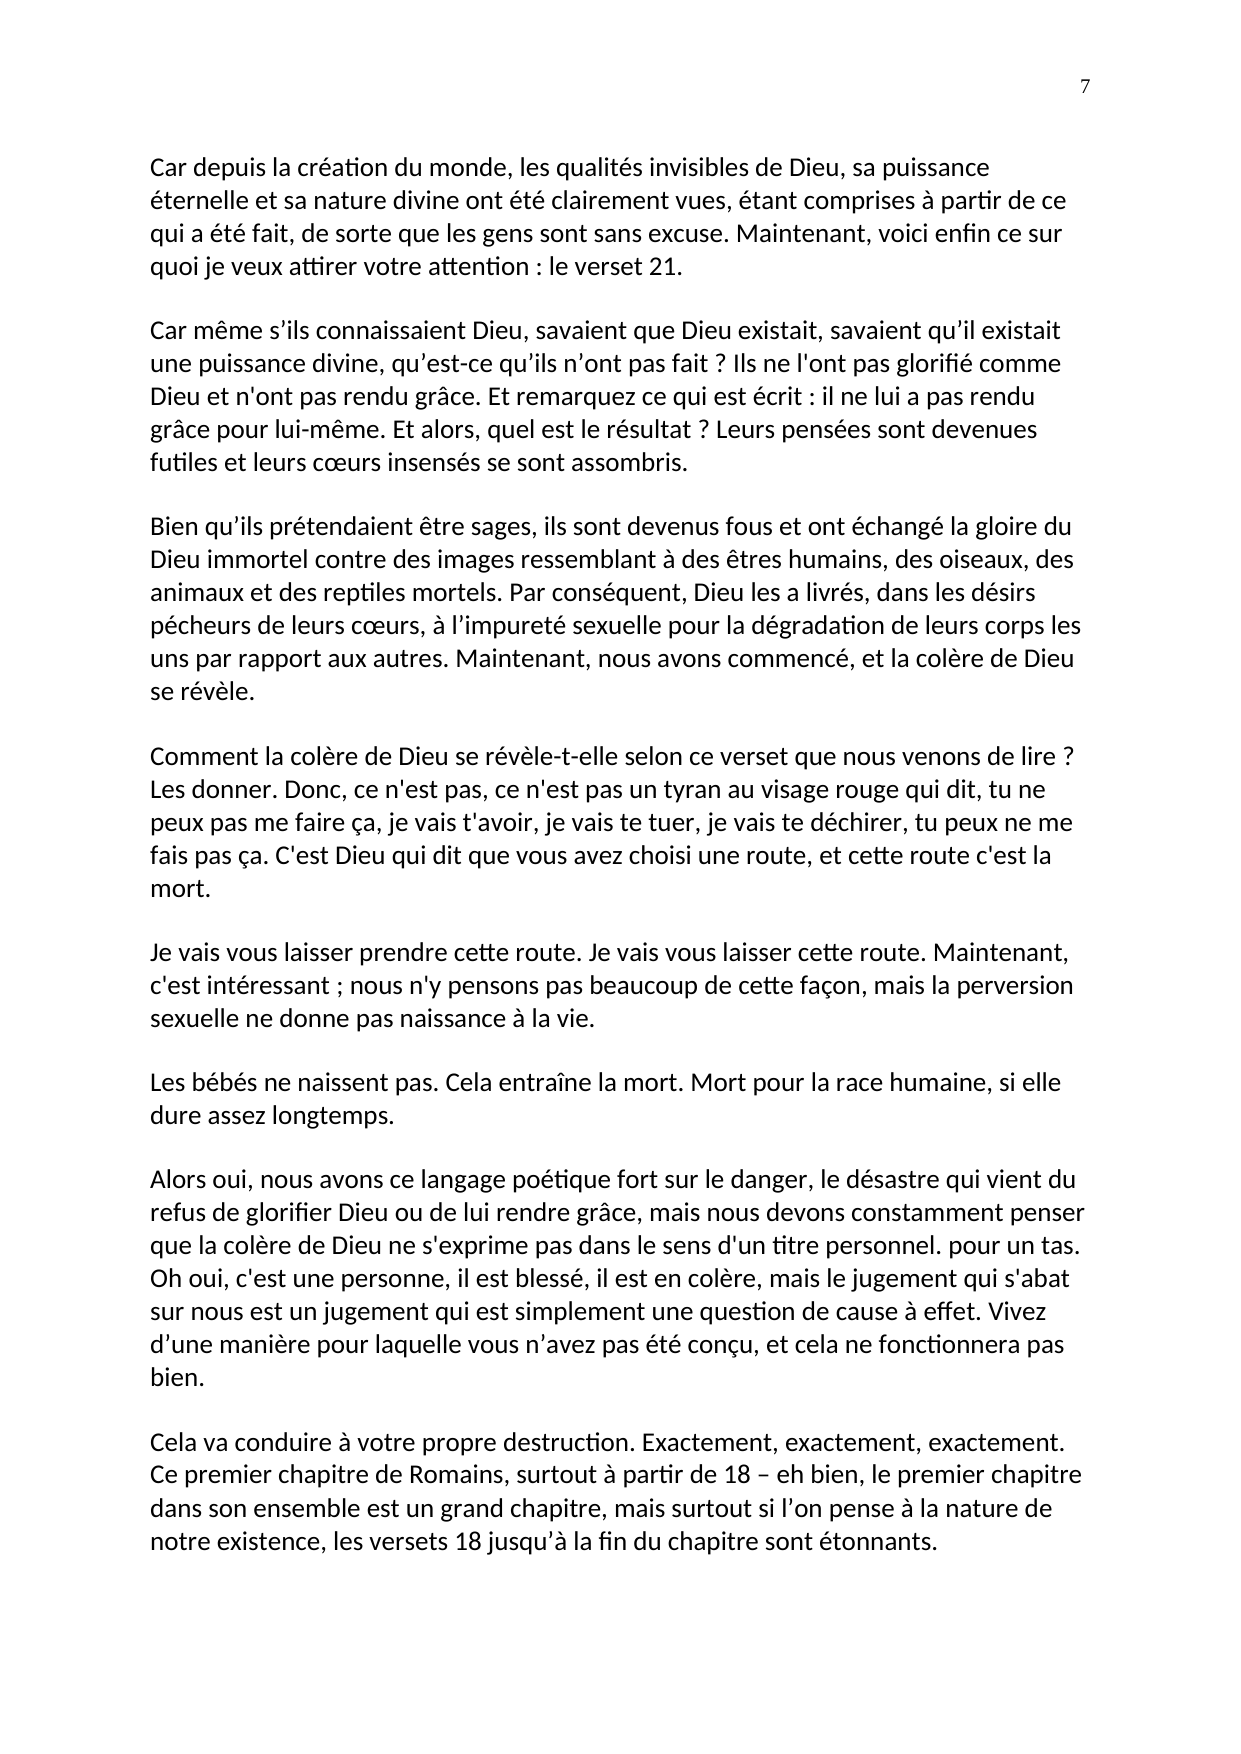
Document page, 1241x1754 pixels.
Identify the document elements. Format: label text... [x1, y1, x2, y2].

text Je vais vous laisser prendre cette route. Je vais vous laisser cette route. Maintenant, c'est intéressant ; nous n'y pensons pas beaucoup de cette façon, mais la perversion sexuelle ne donne pas naissance à la vie. [150, 935, 1090, 1034]
text Les bébés ne naissent pas. Cela entraîne la mort. Mort pour la race humaine, si elle dure assez longtemps. [150, 1065, 1090, 1131]
text Comment la colère de Dieu se révèle-t-elle selon ce verset que nous venons de lire ? Les donner. Donc, ce n'est pas, ce n'est pas un tyran au visage rouge qui dit, tu ne peux pas me faire ça, je vais t'avoir, je vais te tuer, je vais te déchirer, tu peux ne me fais pas ça. C'est Dieu qui dit que vous avez choisi une route, et cette route c'est la mort. [150, 739, 1090, 904]
text Bien qu’ils prétendaient être sages, ils sont devenus fous et ont échangé la gloire du Dieu immortel contre des images ressemblant à des êtres humains, des oiseaux, des animaux et des reptiles mortels. Par conséquent, Dieu les a livrés, dans les désirs pécheurs de leurs cœurs, à l’impureté sexuelle pour la dégradation de leurs corps les uns par rapport aux autres. Maintenant, nous avons commencé, et la colère de Dieu se révèle. [150, 509, 1090, 708]
text Car depuis la création du monde, les qualités invisibles de Dieu, sa puissance éternelle et sa nature divine ont été clairement vues, étant comprises à partir de ce qui a été fait, de sorte que les gens sont sans excuse. Maintenant, voici enfin ce sur quoi je veux attirer votre attention : le verset 21. [150, 150, 1090, 282]
text Car même s’ils connaissaient Dieu, savaient que Dieu existait, savaient qu’il existait une puissance divine, qu’est-ce qu’ils n’ont pas fait ? Ils ne l'ont pas glorifié comme Dieu et n'ont pas rendu grâce. Et remarquez ce qui est écrit : il ne lui a pas rendu grâce pour lui-même. Et alors, quel est le résultat ? Leurs pensées sont devenues futiles et leurs cœurs insensés se sont assombris. [150, 313, 1090, 478]
text Cela va conduire à votre propre destruction. Exactement, exactement, exactement. Ce premier chapitre de Romains, surtout à partir de 18 – eh bien, le premier chapitre dans son ensemble est un grand chapitre, mais surtout si l’on pense à la nature de notre existence, les versets 18 jusqu’à la fin du chapitre sont étonnants. [150, 1425, 1090, 1557]
text Alors oui, nous avons ce langage poétique fort sur le danger, le désastre qui vient du refus de glorifier Dieu ou de lui rendre grâce, mais nous devons constamment penser que la colère de Dieu ne s'exprime pas dans le sens d'un titre personnel. pour un tas. Oh oui, c'est une personne, il est blessé, il est en colère, mais le jugement qui s'abat sur nous est un jugement qui est simplement une question de cause à effet. Vivez d’une manière pour laquelle vous n’avez pas été conçu, et cela ne fonctionnera pas bien. [150, 1162, 1090, 1393]
